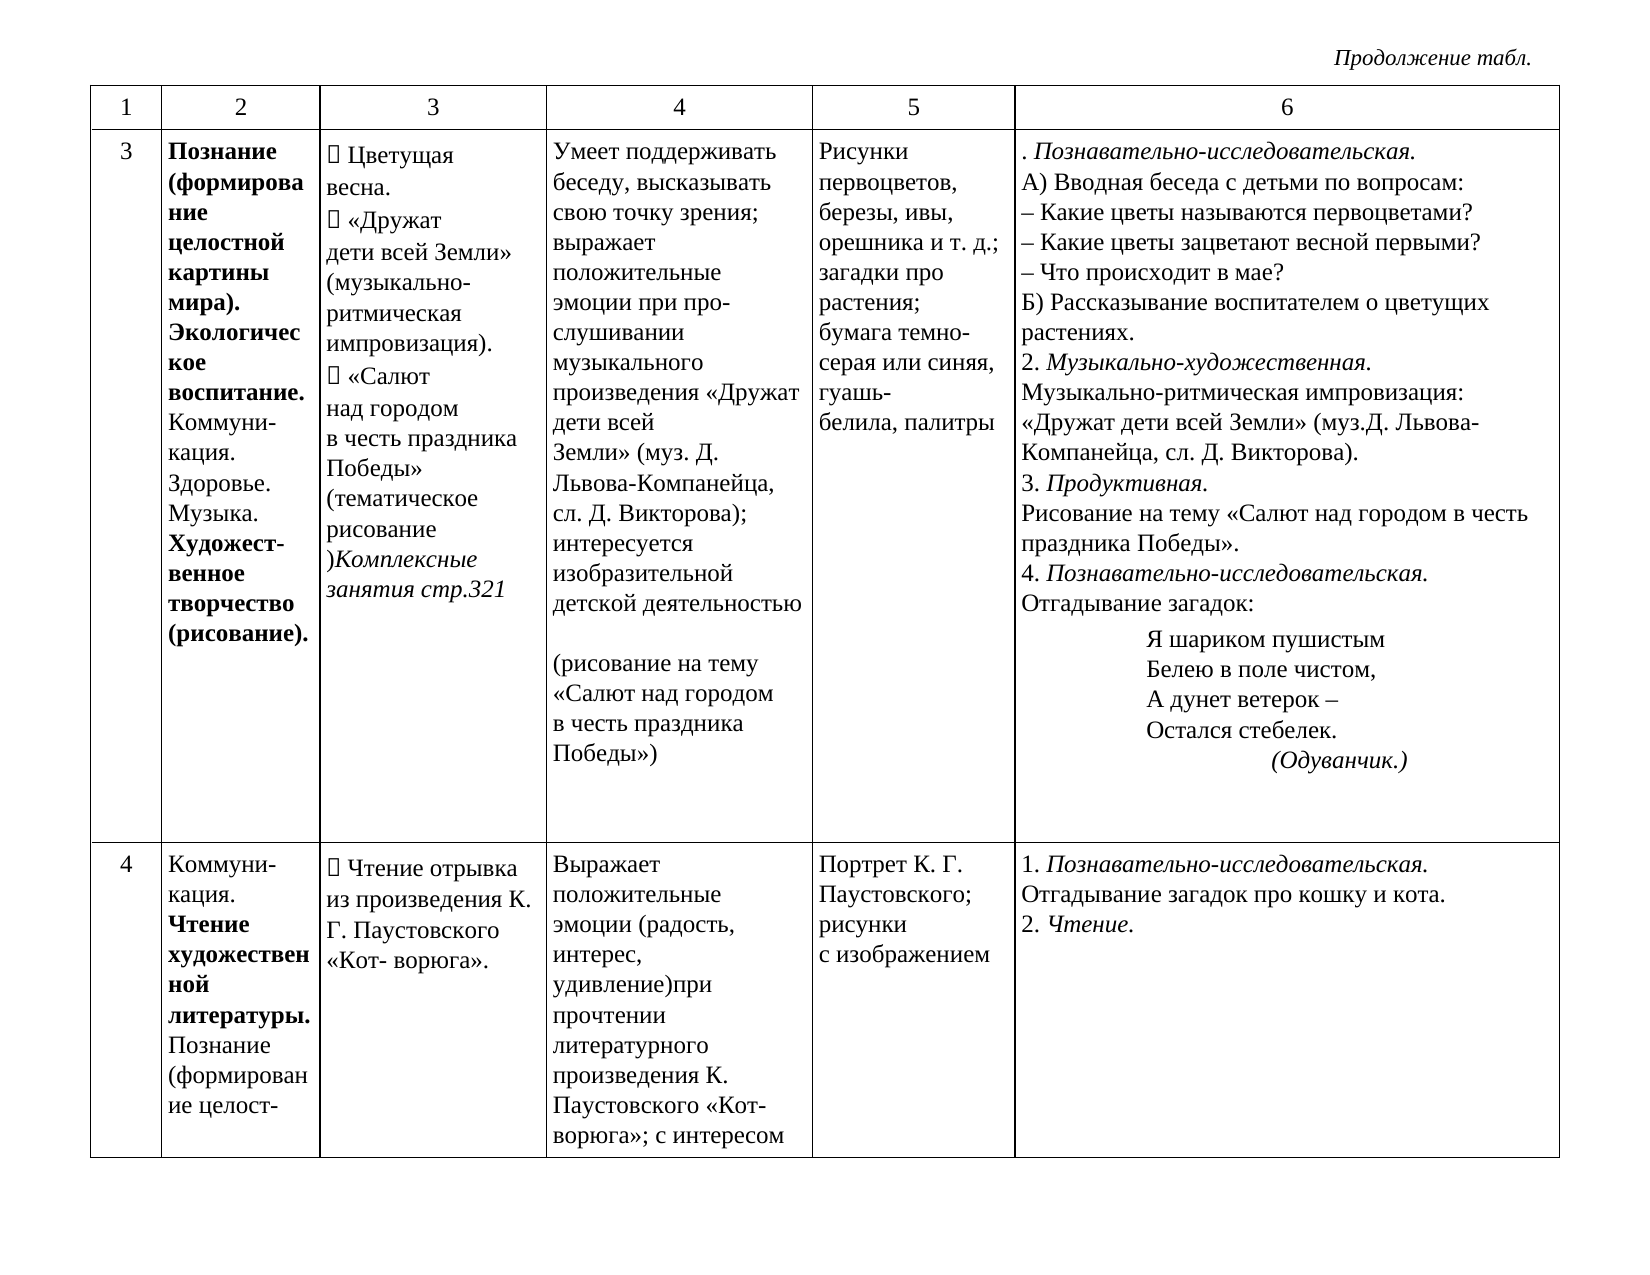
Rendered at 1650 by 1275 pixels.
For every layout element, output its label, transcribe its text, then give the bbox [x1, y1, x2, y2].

table_header 1 [91, 86, 161, 129]
table_cell 3 [91, 130, 161, 841]
table_cell Коммуни- кация. Чтение художественной литературы. Познание (формирование целост- [162, 843, 319, 1156]
table_cell рисунки первоцветов, березы, ивы, орешника и т. д.; загадки про растения; бумага темно-серая или синяя, гуашь- белила, палитры [813, 130, 1014, 841]
table_cell 1. Познавательно-исследовательская. Отгадывание загадок про кошку и кота. 2. Чтение. [1016, 843, 1559, 1156]
table_cell . Познавательно-исследовательская. А) Вводная беседа с детьми по вопросам: – Какие цветы называются первоцветами? – Какие цветы зацветают весной первыми? – Что происходит в мае? Б) Рассказывание воспитателем о цветущих растениях. 2. Музыкально-художественная. Музыкально-ритмическая импровизация: «Дружат дети всей земли» (муз.Д. Львова-Компанейца, сл. Д. Викторова). 3. Продуктивная. Рисование на тему «Салют над городом в честь праздника Победы». 4. Познавательно-исследовательская. Отгадывание загадок: Я шариком пушистым Белею в поле чистом, А дунет ветерок – Остался стебелек. (Одуванчик.) [1016, 130, 1559, 841]
table_header 3 [321, 86, 546, 129]
table_cell Познание (формирование целостной картины мира). Экологическое воспитание. Коммуни- кация. Здоровье. Музыка. Художест- венное творчество (рисование). [162, 130, 319, 841]
table_cell  Цветущая весна.  «Дружат дети всей земли» (музыкально-ритмическая импровизация).  «Салют над городом в честь праздника Победы» (тематическое рисование)Комплексные занятия стр.321 [321, 130, 546, 841]
table_cell  Чтение отрывка из произведения К. Г. Паустовского «Кот- ворюга». [321, 843, 546, 1156]
table_header 5 [813, 86, 1014, 129]
text Продолжение табл. [118, 44, 1532, 71]
table_header 2 [162, 86, 319, 129]
table_cell портрет К. Г. Паустовского; рисунки с изображением [813, 843, 1014, 1156]
table_cell Выражает положительные эмоции (радость, интерес, удивление)при прочтении литературного произведения К. Паустовского «Кот-ворюга»; с интересом [547, 843, 812, 1156]
table_header 4 [547, 86, 812, 129]
table_cell 4 [91, 843, 161, 1156]
table_header 6 [1016, 86, 1559, 129]
table_cell Умеет поддерживать беседу, высказывать свою точку зрения; выражает положительные эмоции при про- слушивании музыкального произведения «Дружат дети всей Земли» (муз. Д. Львова-Компанейца, сл. Д. Викторова); интересуется изобразительной детской деятельностью (рисование на тему «Салют над городом в честь праздника Победы») [547, 130, 812, 841]
